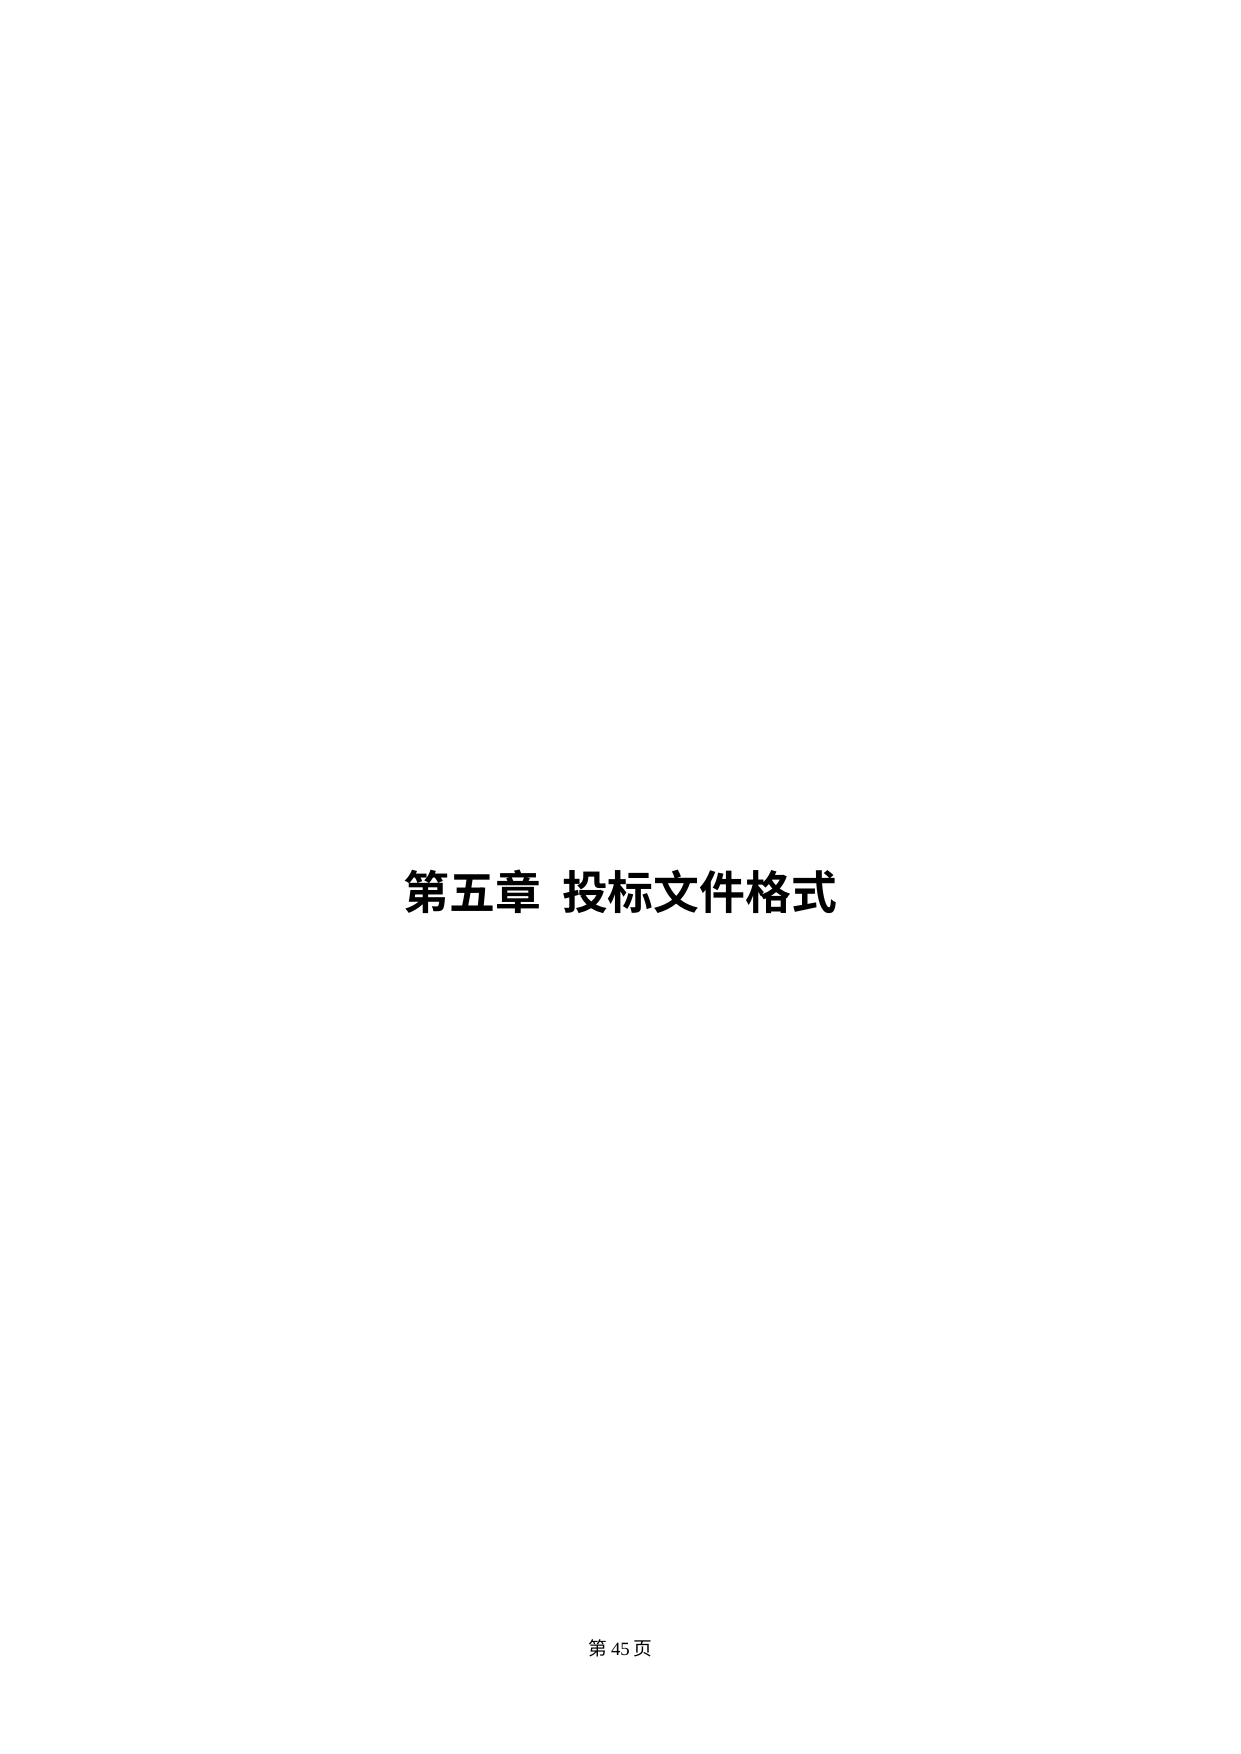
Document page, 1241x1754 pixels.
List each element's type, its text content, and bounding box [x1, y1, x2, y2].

text 第五章 投标文件格式 [177, 856, 1063, 922]
